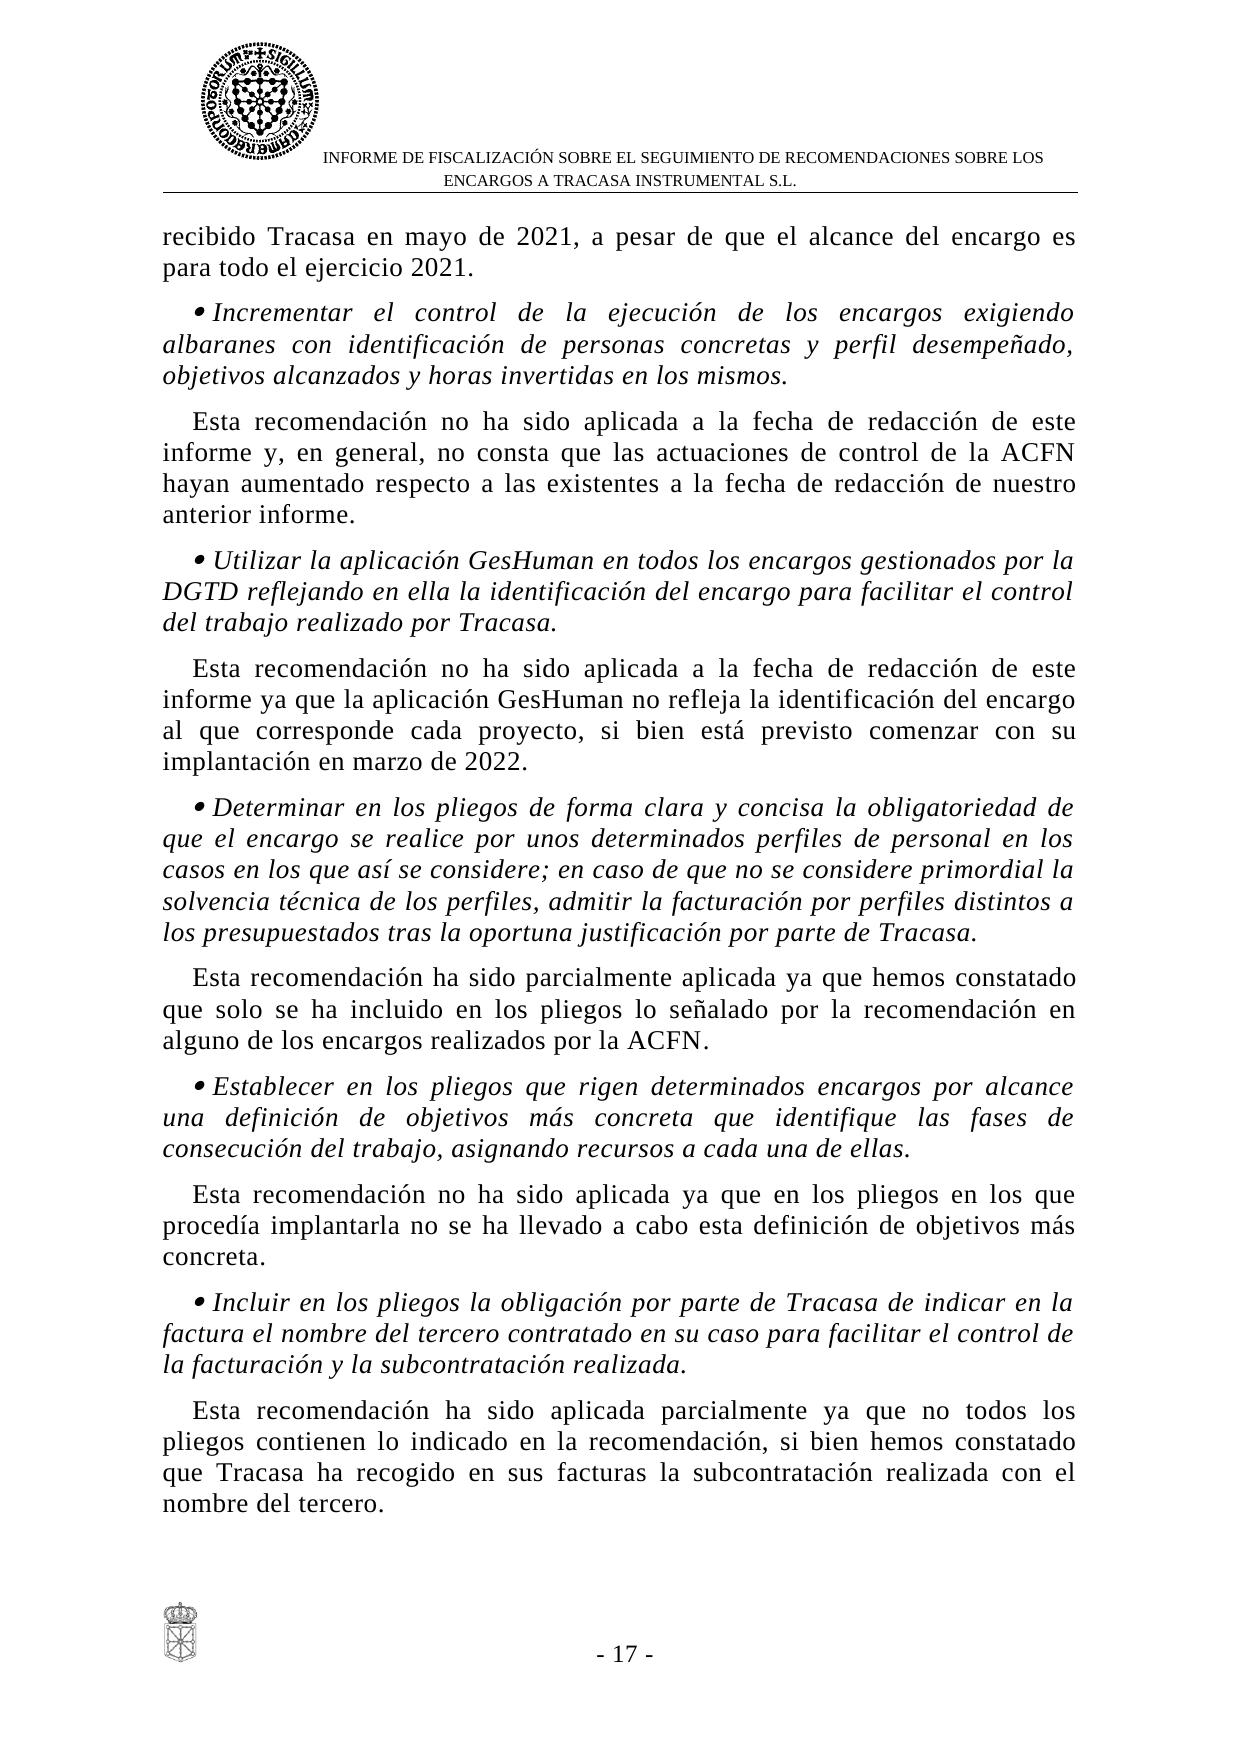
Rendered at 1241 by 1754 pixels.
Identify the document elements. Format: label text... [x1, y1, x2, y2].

text Esta recomendación no ha sido aplicada ya que en los pliegos en los que procedía implantarla no se ha llevado a cabo esta definición de objetivos más concreta. [162, 1178, 1078, 1271]
list Incluir en los pliegos la obligación por parte de Tracasa de indicar en la factura el nombre del tercero contratado en su caso para facilitar el control de la facturación y la subcontratación realizada. [162, 1286, 1078, 1379]
list Incrementar el control de la ejecución de los encargos exigiendo albaranes con identificación de personas concretas y perfil desempeñado, objetivos alcanzados y horas invertidas en los mismos. [162, 297, 1078, 390]
picture [162, 1601, 198, 1663]
list Utilizar la aplicación GesHuman en todos los encargos gestionados por la DGTD reflejando en ella la identificación del encargo para facilitar el control del trabajo realizado por Tracasa. [162, 544, 1078, 637]
text Esta recomendación no ha sido aplicada a la fecha de redacción de este informe y, en general, no consta que las actuaciones de control de la ACFN hayan aumentado respecto a las existentes a la fecha de redacción de nuestro anterior informe. [162, 405, 1078, 529]
text Esta recomendación no ha sido aplicada a la fecha de redacción de este informe ya que la aplicación GesHuman no refleja la identificación del encargo al que corresponde cada proyecto, si bien está previsto comenzar con su implantación en marzo de 2022. [162, 652, 1078, 777]
list Determinar en los pliegos de forma clara y concisa la obligatoriedad de que el encargo se realice por unos determinados perfiles de personal en los casos en los que así se considere; en caso de que no se considere primordial la solvencia técnica de los perfiles, admitir la facturación por perfiles distintos a los presupuestados tras la oportuna justificación por parte de Tracasa. [162, 791, 1078, 947]
text Esta recomendación ha sido aplicada parcialmente ya que no todos los pliegos contienen lo indicado en la recomendación, si bien hemos constatado que Tracasa ha recogido en sus facturas la subcontratación realizada con el nombre del tercero. [162, 1394, 1078, 1518]
picture [196, 38, 323, 164]
list Establecer en los pliegos que rigen determinados encargos por alcance una definición de objetivos más concreta que identifique las fases de consecución del trabajo, asignando recursos a cada una de ellas. [162, 1069, 1078, 1163]
text Esta recomendación ha sido parcialmente aplicada ya que hemos constatado que solo se ha incluido en los pliegos lo señalado por la recomendación en alguno de los encargos realizados por la ACFN. [162, 962, 1078, 1055]
